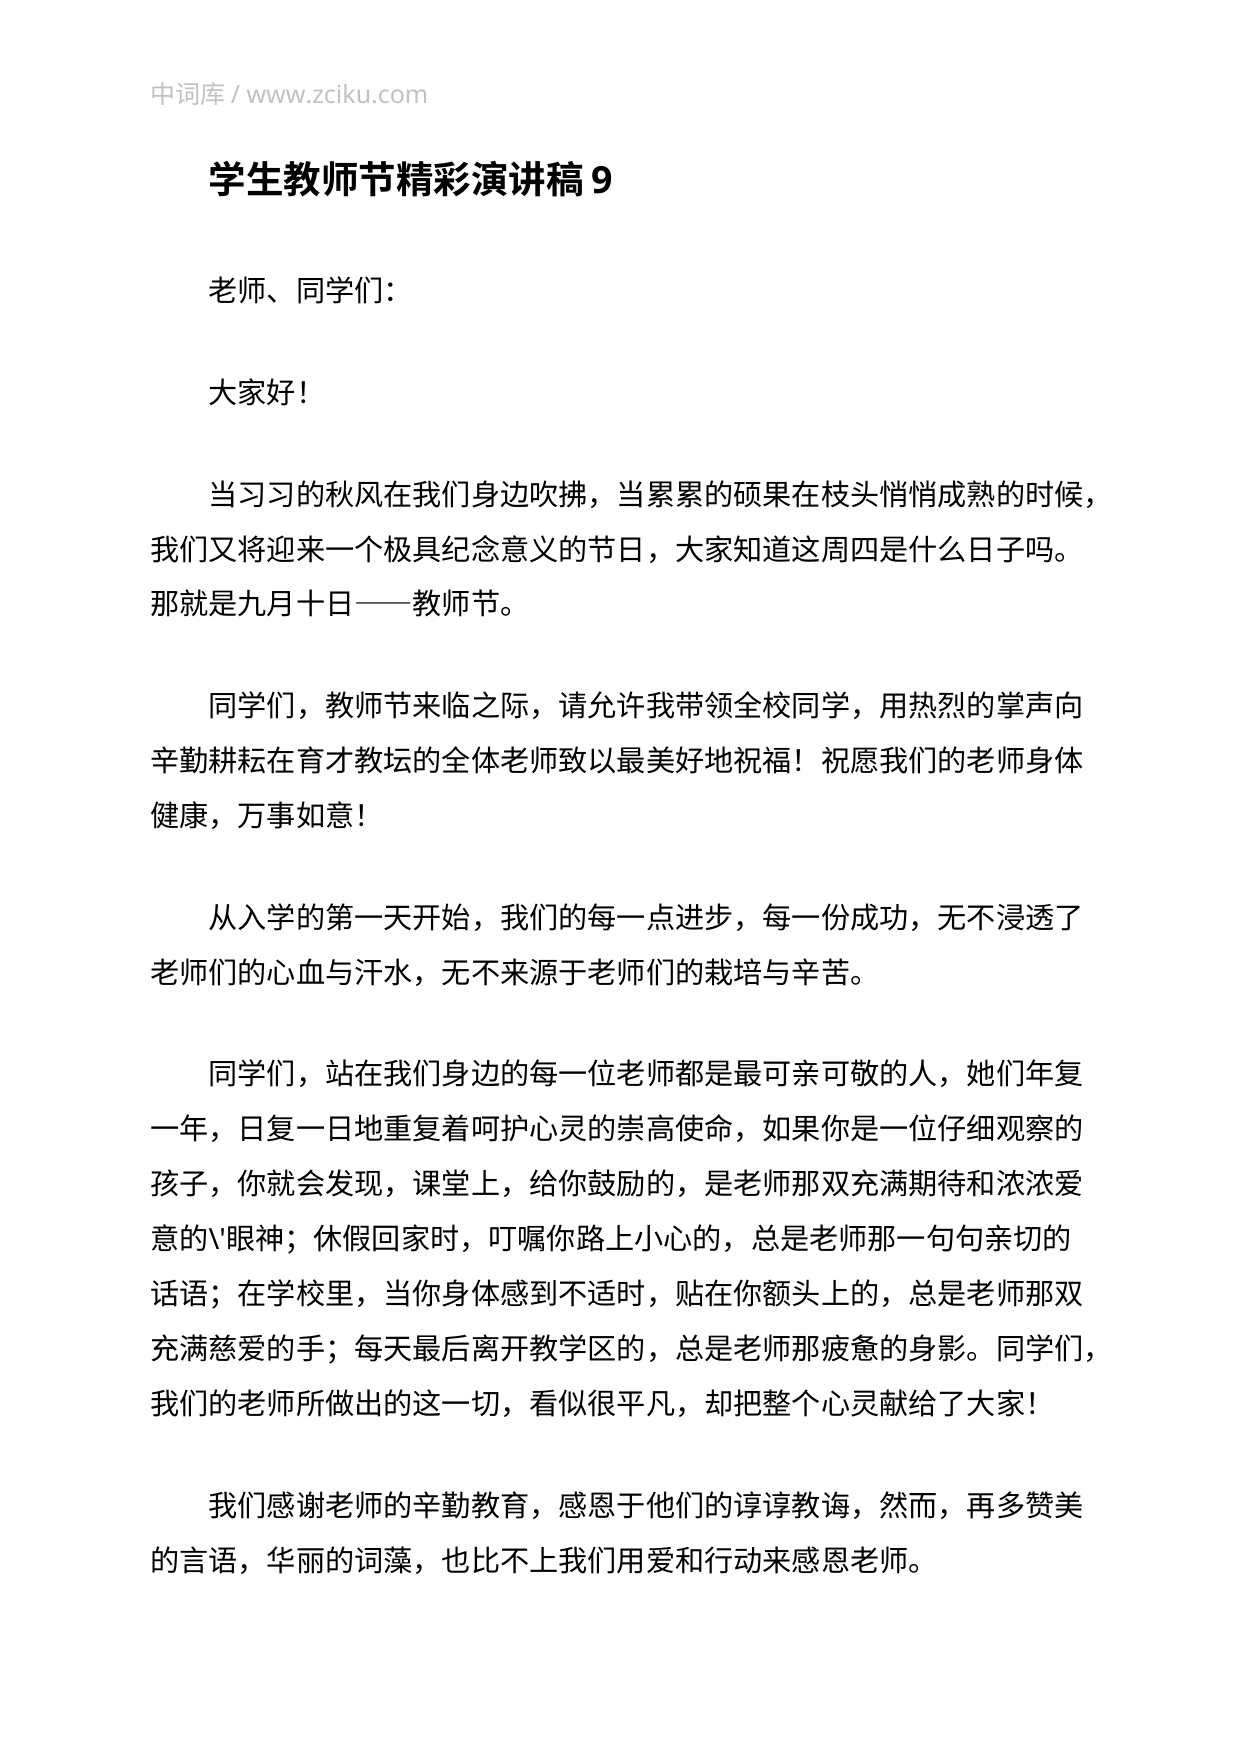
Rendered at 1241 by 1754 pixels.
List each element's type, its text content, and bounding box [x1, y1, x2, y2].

text 大家好！ [150, 369, 1090, 412]
text 同学们，教师节来临之际，请允许我带领全校同学，用热烈的掌声向辛勤耕耘在育才教坛的全体老师致以最美好地祝福！祝愿我们的老师身体健康，万事如意！ [150, 683, 1090, 835]
text 老师、同学们： [150, 268, 1090, 310]
text 我们感谢老师的辛勤教育，感恩于他们的谆谆教诲，然而，再多赞美的言语，华丽的词藻，也比不上我们用爱和行动来感恩老师。 [150, 1482, 1090, 1579]
text 当习习的秋风在我们身边吹拂，当累累的硕果在枝头悄悄成熟的时候，我们又将迎来一个极具纪念意义的节日，大家知道这周四是什么日子吗。那就是九月十日——教师节。 [150, 471, 1090, 623]
text 从入学的第一天开始，我们的每一点进步，每一份成功，无不浸透了老师们的心血与汗水，无不来源于老师们的栽培与辛苦。 [150, 894, 1090, 991]
text 同学们，站在我们身边的每一位老师都是最可亲可敬的人，她们年复一年，日复一日地重复着呵护心灵的崇高使命，如果你是一位仔细观察的孩子，你就会发现，课堂上，给你鼓励的，是老师那双充满期待和浓浓爱意的\'眼神；休假回家时，叮嘱你路上小心的，总是老师那一句句亲切的话语；在学校里，当你身体感到不适时，贴在你额头上的，总是老师那双充满慈爱的手；每天最后离开教学区的，总是老师那疲惫的身影。同学们，我们的老师所做出的这一切，看似很平凡，却把整个心灵献给了大家！ [150, 1051, 1090, 1423]
text 学生教师节精彩演讲稿9 [150, 150, 1090, 204]
